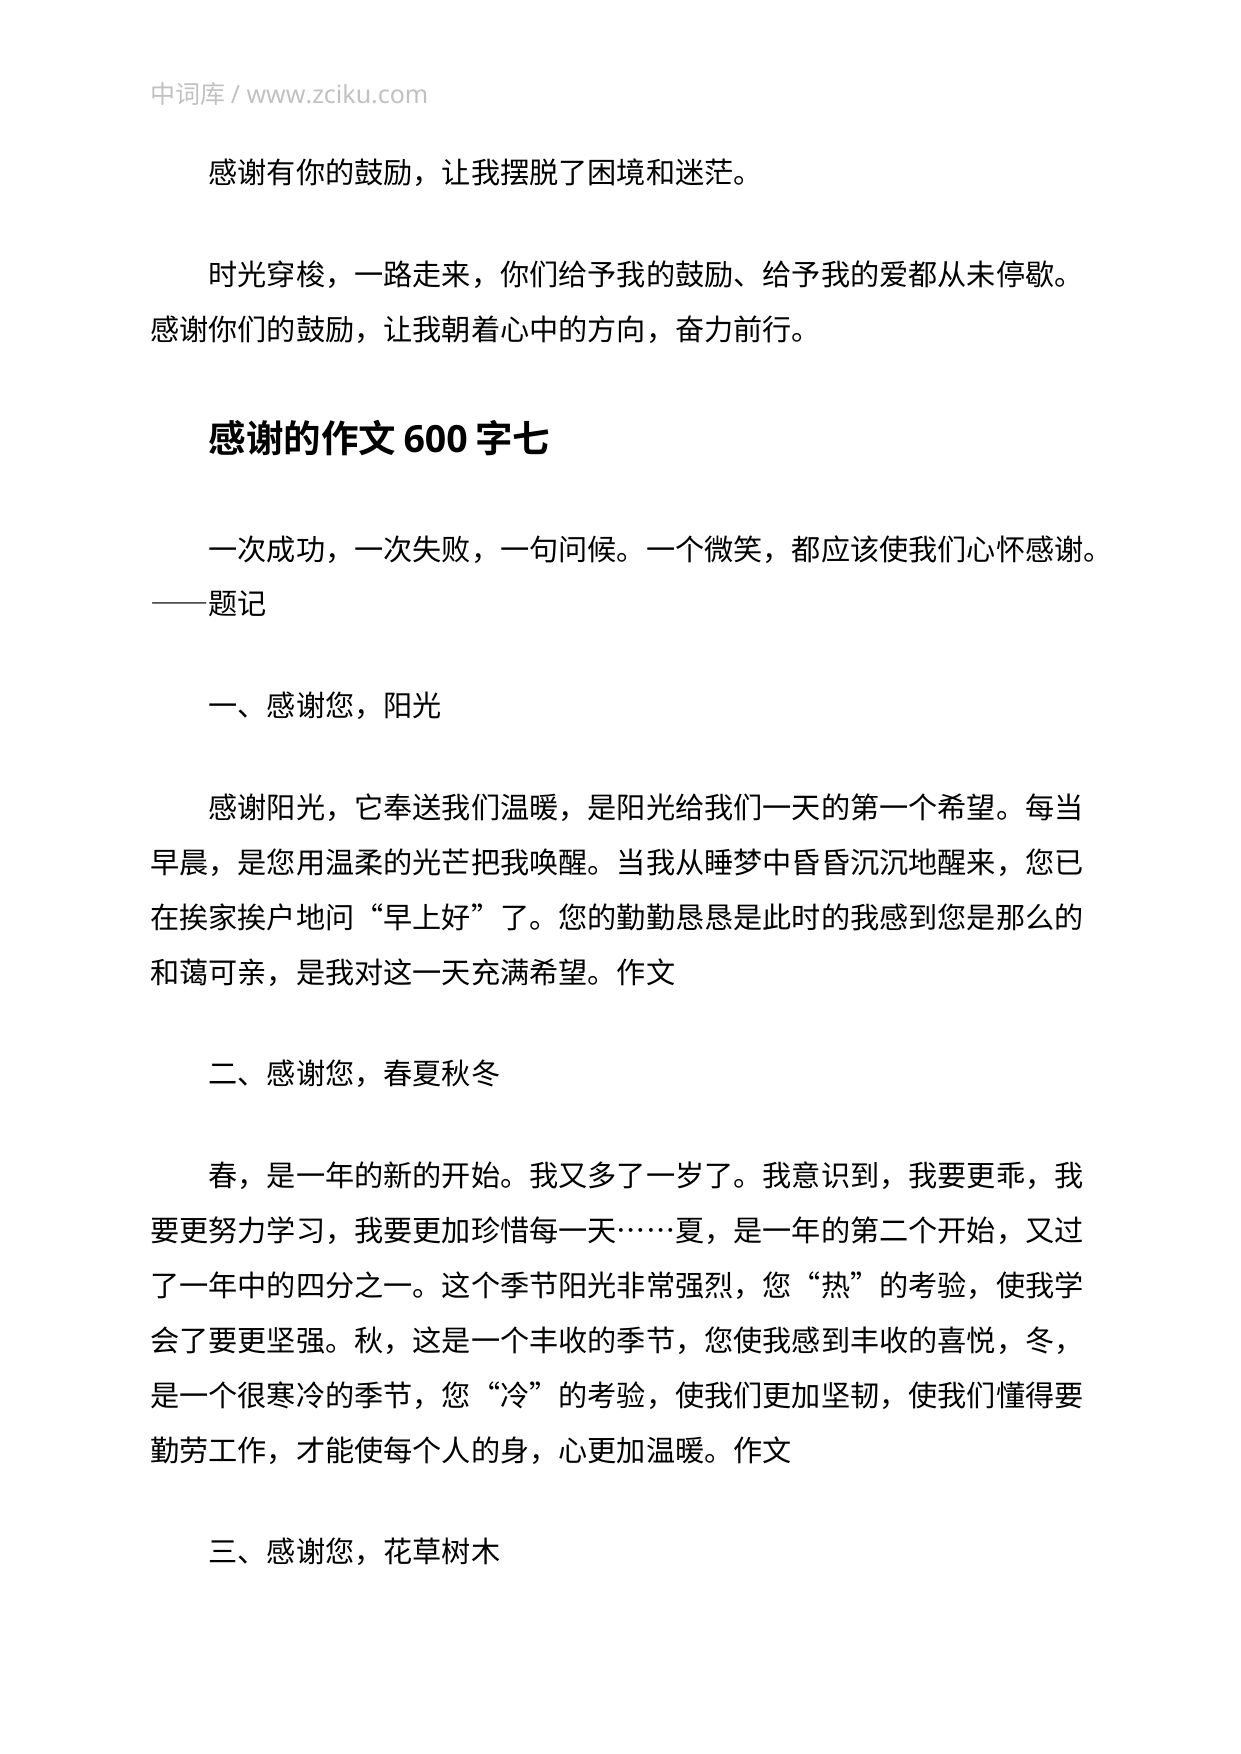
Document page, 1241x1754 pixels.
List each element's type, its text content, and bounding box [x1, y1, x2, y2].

text 三、感谢您，花草树木 [150, 1529, 1090, 1571]
text 时光穿梭，一路走来，你们给予我的鼓励、给予我的爱都从未停歇。感谢你们的鼓励，让我朝着心中的方向，奋力前行。 [150, 252, 1090, 349]
text 感谢的作文600字七 [150, 408, 1090, 463]
text 春，是一年的新的开始。我又多了一岁了。我意识到，我要更乖，我要更努力学习，我要更加珍惜每一天……夏，是一年的第二个开始，又过了一年中的四分之一。这个季节阳光非常强烈，您“热”的考验，使我学会了要更坚强。秋，这是一个丰收的季节，您使我感到丰收的喜悦，冬，是一个很寒冷的季节，您“冷”的考验，使我们更加坚韧，使我们懂得要勤劳工作，才能使每个人的身，心更加温暖。作文 [150, 1153, 1090, 1469]
text 感谢有你的鼓励，让我摆脱了困境和迷茫。 [150, 150, 1090, 192]
text 一、感谢您，阳光 [150, 683, 1090, 725]
text 一次成功，一次失败，一句问候。一个微笑，都应该使我们心怀感谢。——题记 [150, 526, 1090, 623]
text 感谢阳光，它奉送我们温暖，是阳光给我们一天的第一个希望。每当早晨，是您用温柔的光芒把我唤醒。当我从睡梦中昏昏沉沉地醒来，您已在挨家挨户地问“早上好”了。您的勤勤恳恳是此时的我感到您是那么的和蔼可亲，是我对这一天充满希望。作文 [150, 784, 1090, 991]
text 二、感谢您，春夏秋冬 [150, 1051, 1090, 1093]
